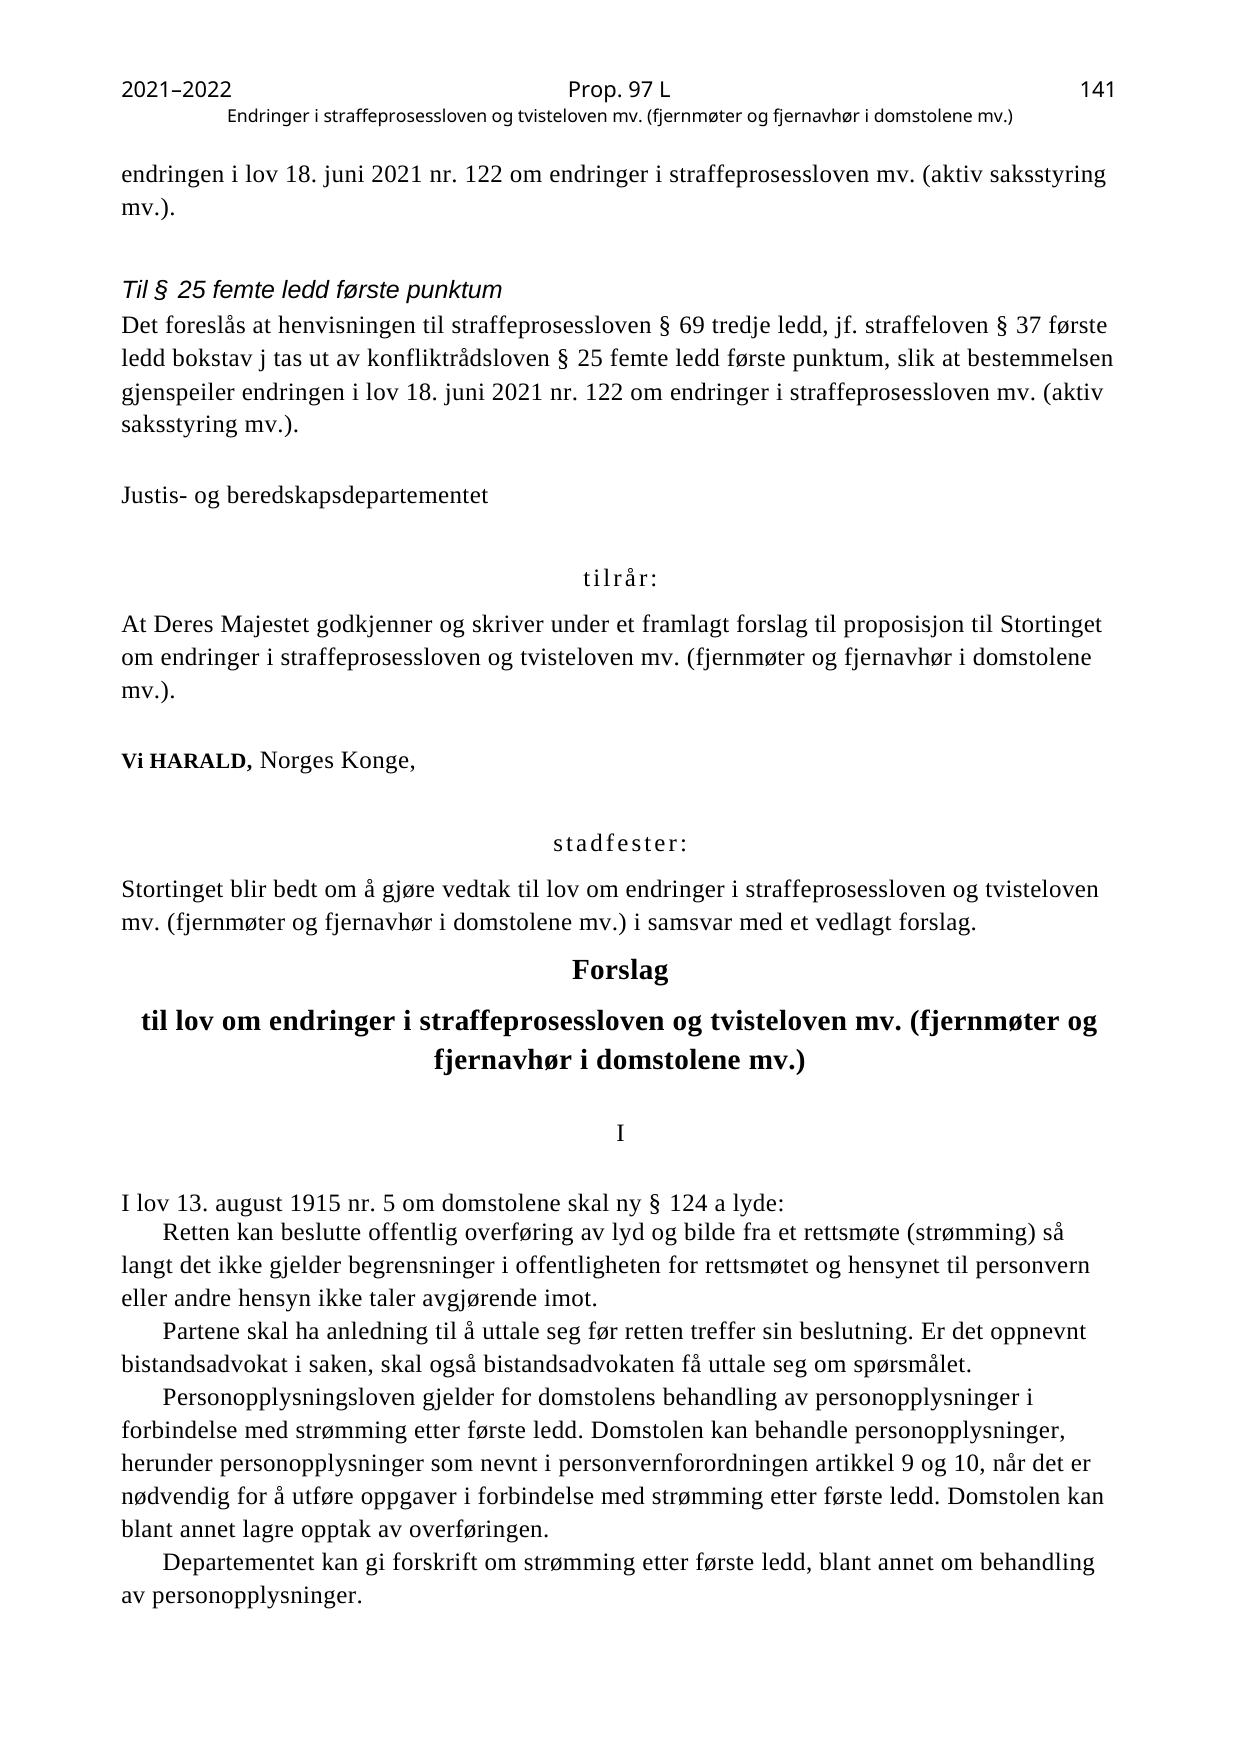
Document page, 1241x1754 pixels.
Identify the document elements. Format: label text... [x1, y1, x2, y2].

text Partene skal ha anledning til å uttale seg før retten treffer sin beslutning. Er det oppnevnt bistandsadvokat i saken, skal også bistandsadvokaten få uttale seg om spørsmålet. [121, 1316, 1119, 1378]
text Til § 25 femte ledd første punktum [121, 276, 1119, 304]
text I lov 13. august 1915 nr. 5 om domstolene skal ny § 124 a lyde: [121, 1188, 1119, 1217]
text stadfester: [121, 828, 1119, 857]
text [121, 159, 1119, 221]
text At Deres Majestet godkjenner og skriver under et framlagt forslag til proposisjon til Stortinget om endringer i straffeprosessloven og tvisteloven mv. (fjernmøter og fjernavhør i domstolene mv.). [121, 609, 1119, 703]
text Forslag [121, 952, 1119, 986]
text I [121, 1118, 1119, 1147]
text Stortinget blir bedt om å gjøre vedtak til lov om endringer i straffeprosessloven og tvisteloven mv. (fjernmøter og fjernavhør i domstolene mv.) i samsvar med et vedlagt forslag. [121, 874, 1119, 936]
text Vi HARALD, Norges Konge, [121, 745, 1119, 774]
text Departementet kan gi forskrift om strømming etter første ledd, blant annet om behandling av personopplysninger. [121, 1547, 1119, 1609]
text Personopplysningsloven gjelder for domstolens behandling av personopplysninger i forbindelse med strømming etter første ledd. Domstolen kan behandle personopplysninger, herunder personopplysninger som nevnt i personvernforordningen artikkel 9 og 10, når det er nødvendig for å utføre oppgaver i forbindelse med strømming etter første ledd. Domstolen kan blant annet lagre opptak av overføringen. [121, 1382, 1119, 1543]
text tilrår: [121, 563, 1119, 592]
text til lov om endringer i straffeprosessloven og tvisteloven mv. (fjernmøter og fjernavhør i domstolene mv.) [121, 1003, 1119, 1075]
text Det foreslås at henvisningen til straffeprosessloven § 69 tredje ledd, jf. straffeloven § 37 første ledd bokstav j tas ut av konfliktrådsloven § 25 femte ledd første punktum, slik at bestemmelsen gjenspeiler endringen i lov 18. juni 2021 nr. 122 om endringer i straffeprosessloven mv. (aktiv saksstyring mv.). [121, 311, 1119, 438]
text Retten kan beslutte offentlig overføring av lyd og bilde fra et rettsmøte (strømming) så langt det ikke gjelder begrensninger i offentligheten for rettsmøtet og hensynet til personvern eller andre hensyn ikke taler avgjørende imot. [121, 1217, 1119, 1312]
text Justis- og beredskapsdepartementet [121, 480, 1119, 509]
